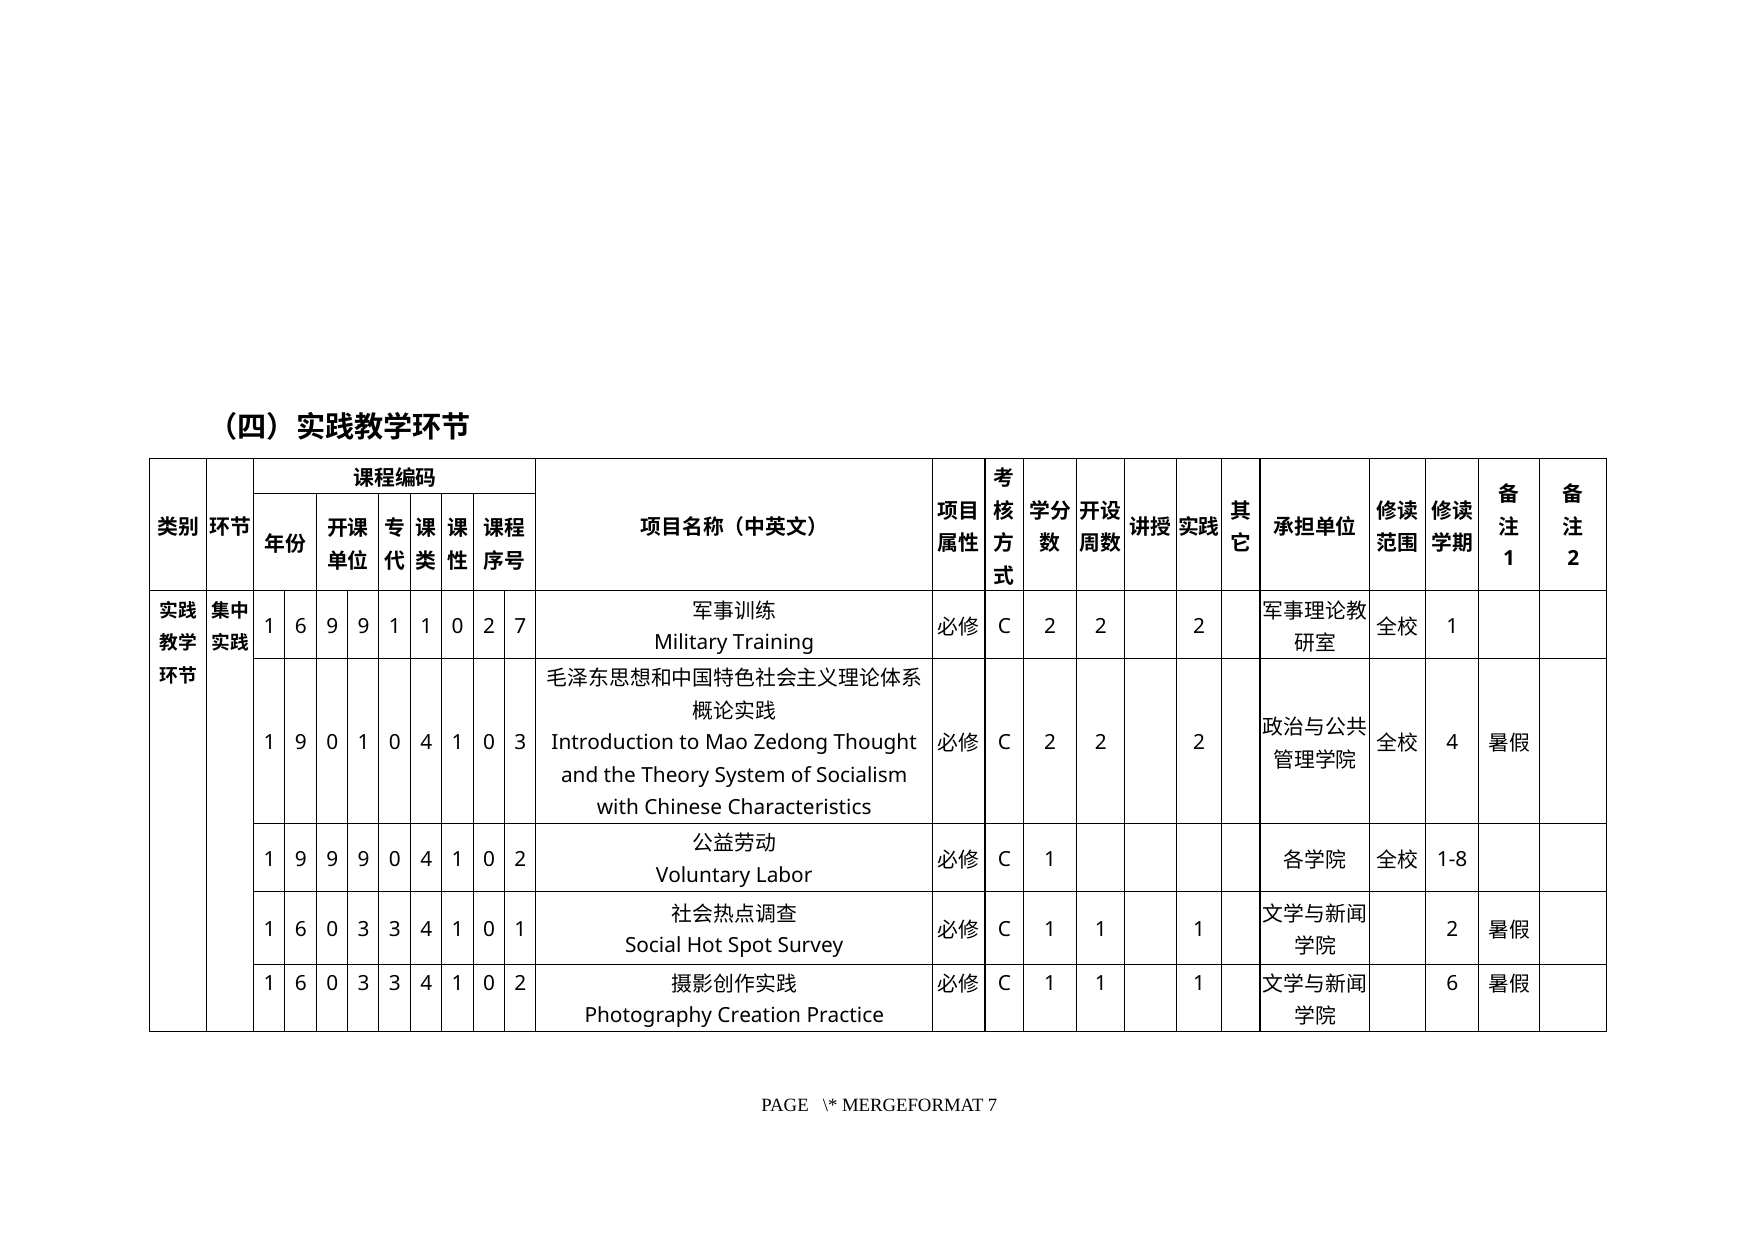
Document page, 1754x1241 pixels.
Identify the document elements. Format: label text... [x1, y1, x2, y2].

table_cell 2 [505, 824, 535, 891]
table_cell 3 [505, 659, 535, 823]
table_cell 1 [1077, 892, 1124, 963]
table_cell [1540, 965, 1606, 1031]
table_header 讲授 [1125, 459, 1176, 590]
table_cell 2 [1024, 591, 1076, 658]
table_cell 必修 [933, 591, 984, 658]
table_cell [1177, 824, 1221, 891]
table_cell 6 [285, 965, 316, 1031]
table_cell C [986, 824, 1023, 891]
table_cell 0 [379, 824, 410, 891]
table_cell [1370, 965, 1425, 1031]
table_cell 3 [379, 965, 410, 1031]
table_cell 0 [474, 892, 504, 963]
table_cell 1 [254, 659, 284, 823]
table_cell [1479, 824, 1539, 891]
table_header 项目属性 [933, 459, 984, 590]
table_cell C [986, 591, 1023, 658]
table_cell 0 [317, 892, 347, 963]
table_cell 7 [505, 591, 535, 658]
table_cell 2 [1024, 659, 1076, 823]
table_cell [1125, 824, 1176, 891]
table_cell 1 [411, 591, 441, 658]
table_cell 4 [411, 892, 441, 963]
table_header 其它 [1222, 459, 1259, 590]
table_cell 公益劳动 Voluntary Labor [536, 824, 932, 891]
table_cell 3 [348, 965, 378, 1031]
table_cell [1540, 824, 1606, 891]
table_header 项目名称（中英文） [536, 459, 932, 590]
table_cell 全校 [1370, 659, 1425, 823]
table_cell 课类 [411, 494, 441, 590]
table_cell 0 [317, 965, 347, 1031]
table_cell 2 [1077, 591, 1124, 658]
table_cell [1222, 659, 1259, 823]
table_cell 开课单位 [317, 494, 378, 590]
table_cell [1222, 824, 1259, 891]
table_cell C [986, 659, 1023, 823]
table_header 修读范围 [1370, 459, 1425, 590]
table_cell 必修 [933, 659, 984, 823]
table_header 学分数 [1024, 459, 1076, 590]
table_header 考核方式 [986, 459, 1023, 590]
table_cell 2 [505, 965, 535, 1031]
table_cell [1540, 659, 1606, 823]
table_header 类别 [150, 459, 206, 590]
table_cell [1370, 892, 1425, 963]
table_cell 全校 [1370, 591, 1425, 658]
table_cell 必修 [933, 965, 984, 1031]
table_cell [1077, 824, 1124, 891]
table_cell 1 [1177, 892, 1221, 963]
table_header 备 注 2 [1540, 459, 1606, 590]
table_cell 1 [1077, 965, 1124, 1031]
table_cell 2 [1177, 659, 1221, 823]
table_cell 0 [442, 591, 473, 658]
table_cell 暑假 [1479, 892, 1539, 963]
table_cell 1 [348, 659, 378, 823]
table_cell 4 [411, 824, 441, 891]
table_cell 1 [1024, 892, 1076, 963]
table_cell C [986, 965, 1023, 1031]
table_cell 军事理论教研室 [1261, 591, 1369, 658]
table_cell 1 [505, 892, 535, 963]
table_cell 1 [442, 965, 473, 1031]
table_cell 9 [348, 824, 378, 891]
table_cell 0 [379, 659, 410, 823]
table_cell 军事训练 Military Training [536, 591, 932, 658]
table_cell 1 [254, 892, 284, 963]
table_cell 2 [1077, 659, 1124, 823]
table_cell 暑假 [1479, 965, 1539, 1031]
table_cell 课性 [442, 494, 473, 590]
table_cell [1540, 591, 1606, 658]
table_cell 全校 [1370, 824, 1425, 891]
table_cell [1125, 659, 1176, 823]
table_cell 专代 [379, 494, 410, 590]
table_cell 年份 [254, 494, 316, 590]
table_header 备 注 1 [1479, 459, 1539, 590]
table_cell 1 [1024, 824, 1076, 891]
table_cell 2 [1426, 892, 1478, 963]
table_cell 1-8 [1426, 824, 1478, 891]
table_cell 9 [285, 659, 316, 823]
table_cell 1 [1426, 591, 1478, 658]
table_cell 6 [285, 591, 316, 658]
table_cell 暑假 [1479, 659, 1539, 823]
table_cell 1 [1024, 965, 1076, 1031]
table_cell 集中实践 [207, 591, 253, 1031]
table_header 修读学期 [1426, 459, 1478, 590]
table_cell 1 [442, 824, 473, 891]
table_cell [1125, 965, 1176, 1031]
table_cell 4 [411, 659, 441, 823]
table_cell [1479, 591, 1539, 658]
table_cell 文学与新闻学院 [1261, 965, 1369, 1031]
table_cell 必修 [933, 892, 984, 963]
subtitle （四）实践教学环节 [150, 393, 1604, 458]
table_header 承担单位 [1261, 459, 1369, 590]
table_cell 社会热点调查 Social Hot Spot Survey [536, 892, 932, 963]
table_cell 政治与公共管理学院 [1261, 659, 1369, 823]
table_cell [1125, 591, 1176, 658]
table_cell 3 [379, 892, 410, 963]
table_cell [1222, 591, 1259, 658]
table_cell 实践教学环节 [150, 591, 206, 1031]
table_cell 0 [474, 824, 504, 891]
table_header 环节 [207, 459, 253, 590]
table_cell 6 [285, 892, 316, 963]
table_header 课程编码 [254, 459, 535, 493]
table_cell [1540, 892, 1606, 963]
table_cell 必修 [933, 824, 984, 891]
table_cell 1 [379, 591, 410, 658]
table_cell 各学院 [1261, 824, 1369, 891]
table_header 实践 [1177, 459, 1221, 590]
table_cell [1125, 892, 1176, 963]
table_cell 9 [348, 591, 378, 658]
table_cell 0 [474, 965, 504, 1031]
table_cell 1 [442, 659, 473, 823]
table_cell 4 [411, 965, 441, 1031]
table_cell 摄影创作实践 Photography Creation Practice [536, 965, 932, 1031]
table_cell 4 [1426, 659, 1478, 823]
table_cell 6 [1426, 965, 1478, 1031]
table_cell 9 [285, 824, 316, 891]
table_cell 1 [254, 591, 284, 658]
table_cell 3 [348, 892, 378, 963]
table_cell 2 [1177, 591, 1221, 658]
table_cell 2 [474, 591, 504, 658]
table_cell 文学与新闻学院 [1261, 892, 1369, 963]
table_cell C [986, 892, 1023, 963]
table_cell 1 [442, 892, 473, 963]
table_cell 0 [317, 659, 347, 823]
table_cell 0 [474, 659, 504, 823]
table_cell 课程序号 [474, 494, 535, 590]
table_header 开设周数 [1077, 459, 1124, 590]
table_cell [1222, 965, 1259, 1031]
table_cell 1 [1177, 965, 1221, 1031]
table_cell 9 [317, 591, 347, 658]
table_cell 毛泽东思想和中国特色社会主义理论体系概论实践 Introduction to Mao Zedong Thought and the Theory System of Socialism with Chinese Characteristics [536, 659, 932, 823]
table_cell 9 [317, 824, 347, 891]
table_cell 1 [254, 824, 284, 891]
table_cell [1222, 892, 1259, 963]
table_cell 1 [254, 965, 284, 1031]
